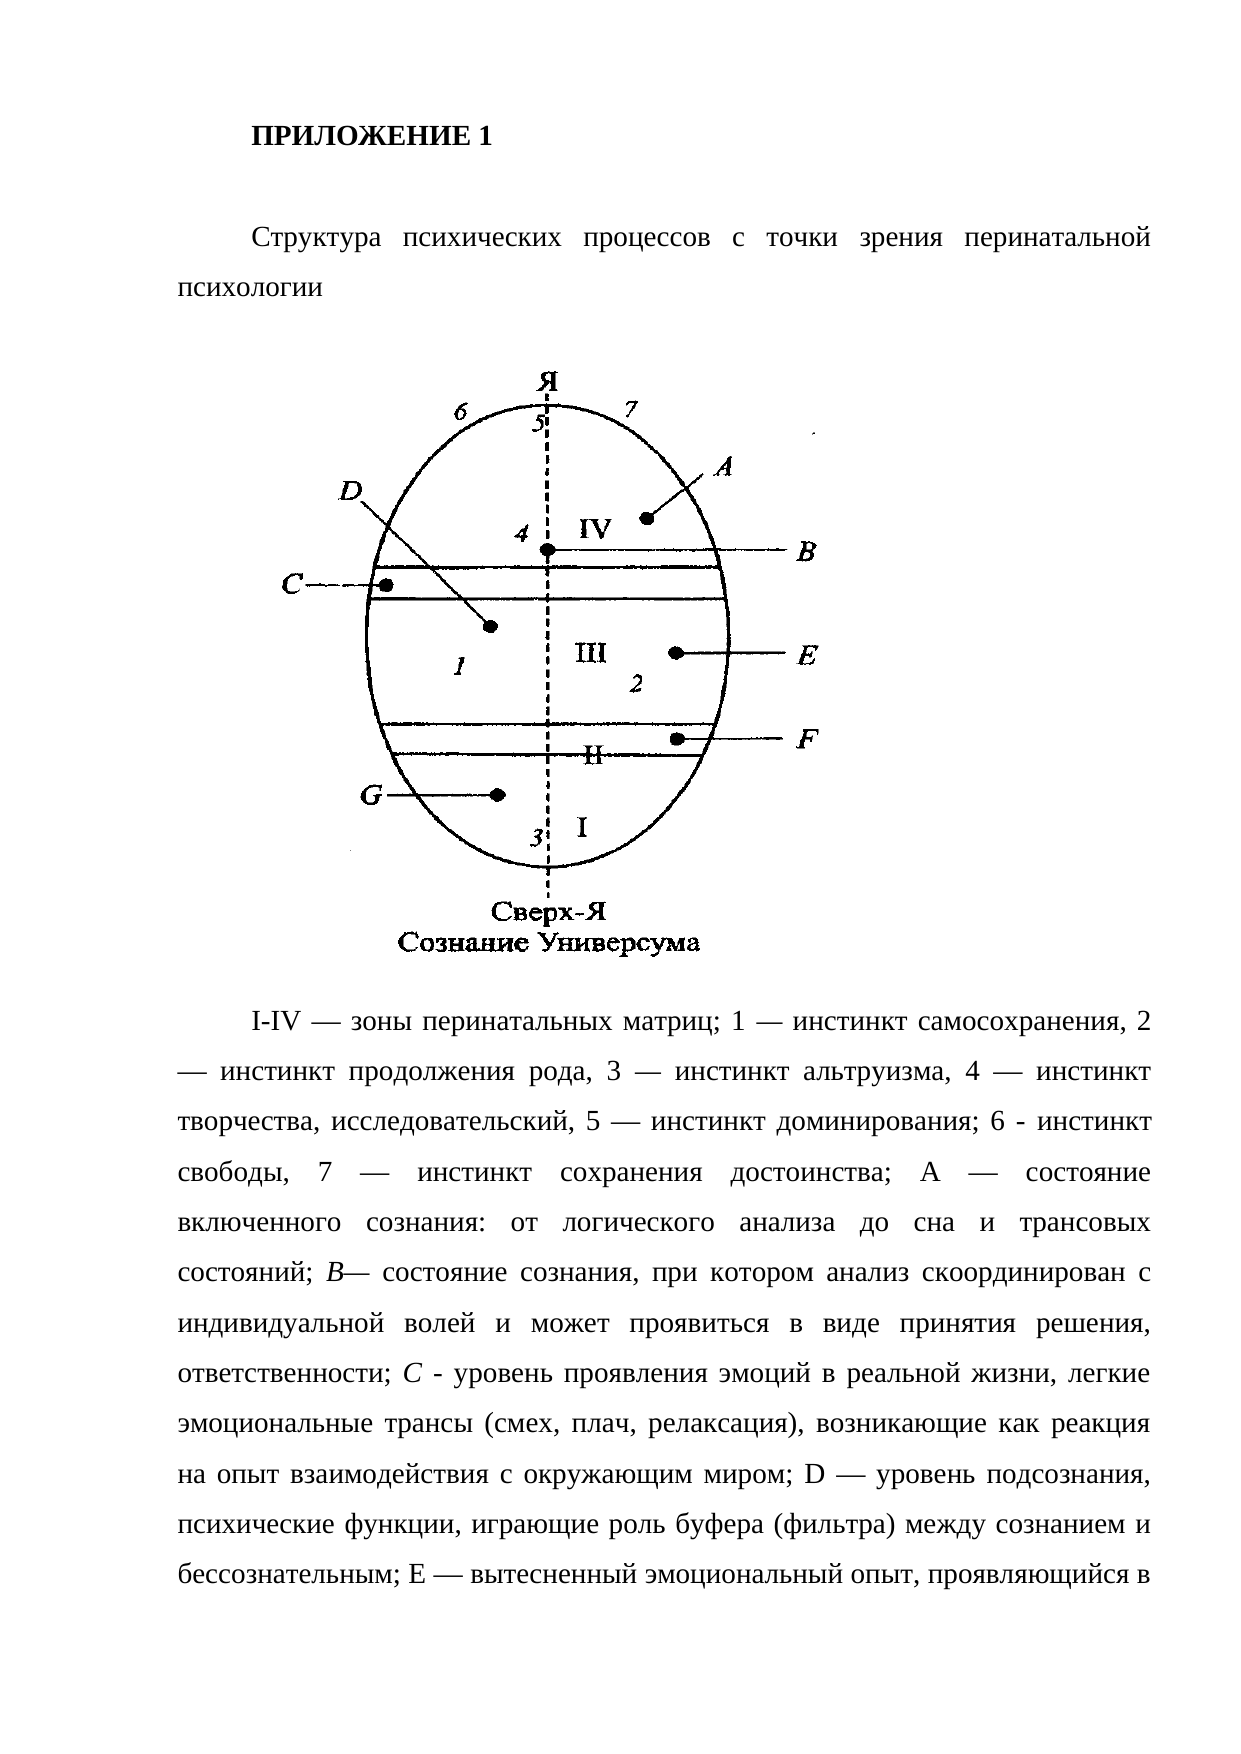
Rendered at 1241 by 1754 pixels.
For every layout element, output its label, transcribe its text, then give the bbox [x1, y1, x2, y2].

text Структура психических процессов с точки зрения перинатальной психологии [177, 219, 1152, 303]
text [177, 1003, 1152, 1590]
subtitle Приложение 1 [177, 118, 1152, 152]
picture [251, 369, 861, 989]
